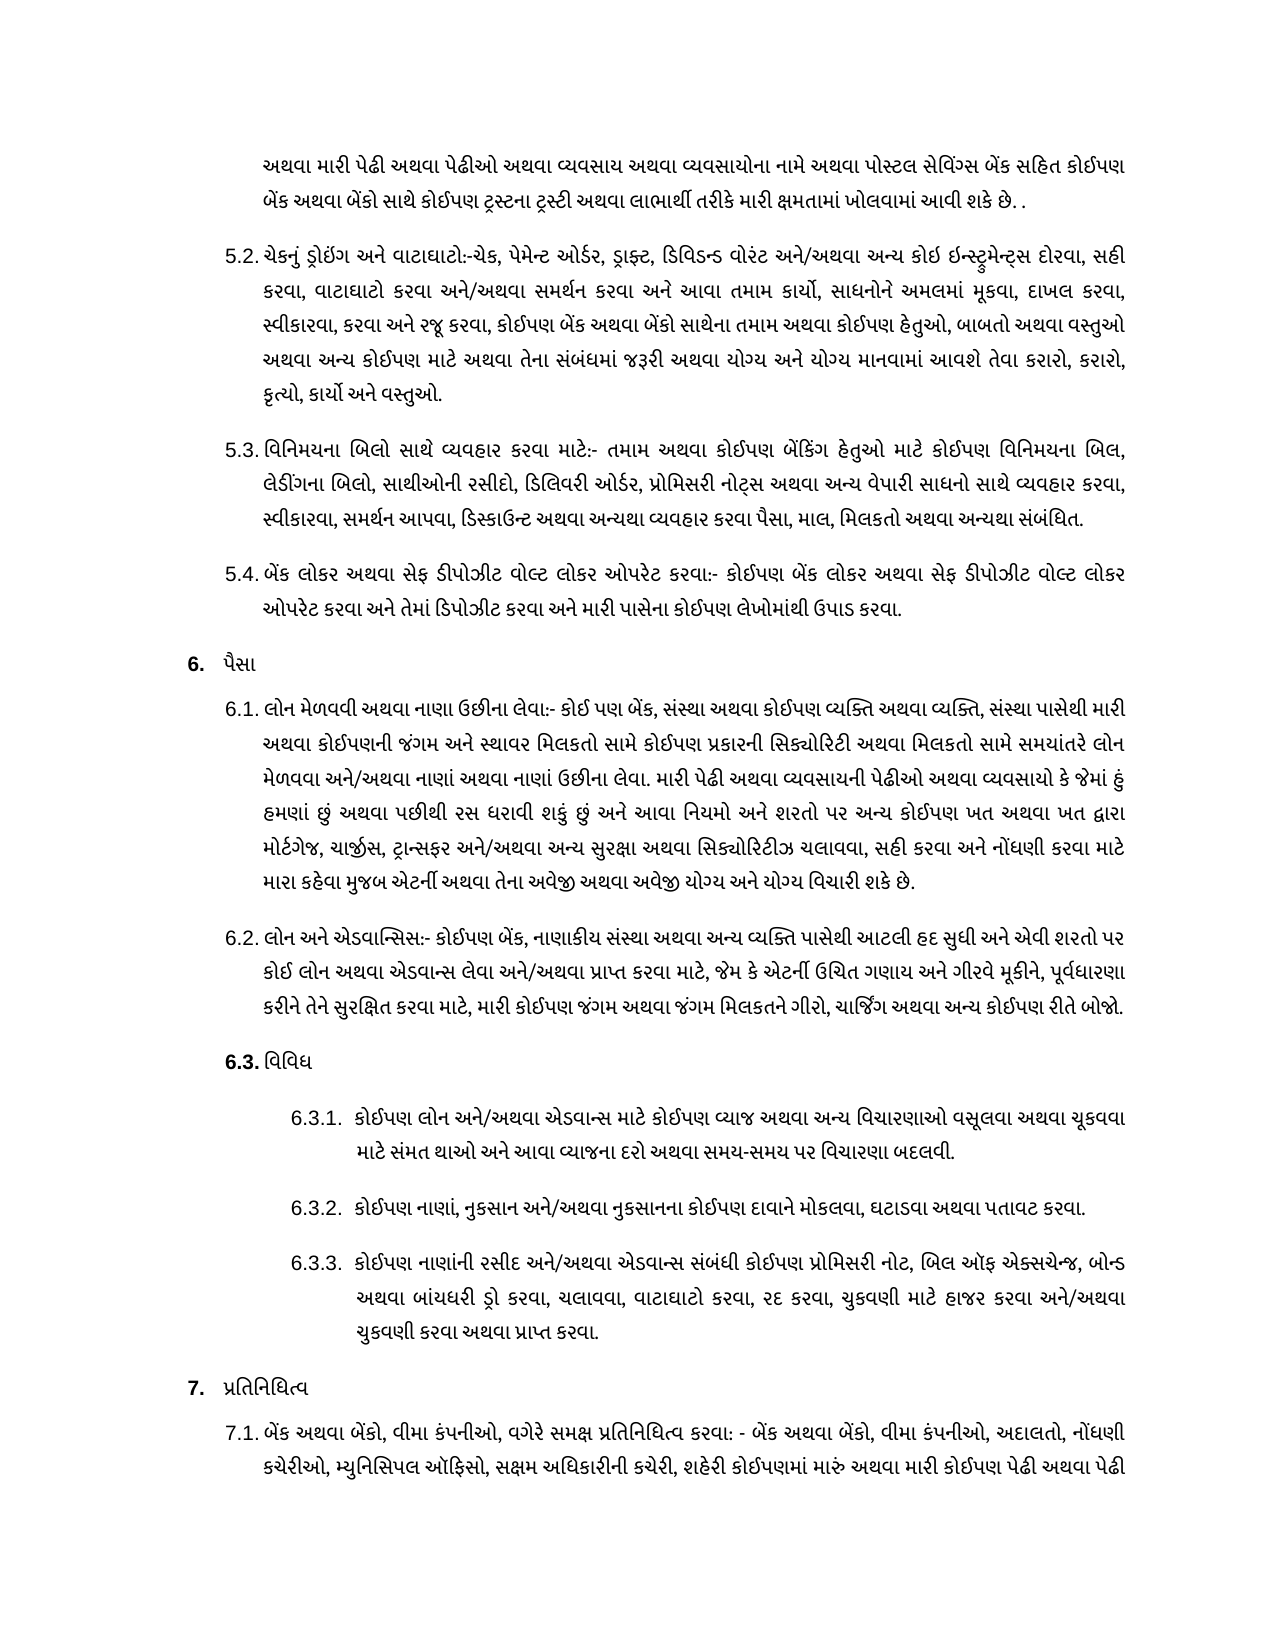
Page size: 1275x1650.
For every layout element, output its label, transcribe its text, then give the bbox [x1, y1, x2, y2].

text 6.3.1. [291, 1102, 1125, 1171]
text 6.1. [225, 693, 1125, 901]
text 7.1. [225, 1417, 1125, 1486]
text 5.1. [225, 150, 1125, 219]
text 5.4. [225, 558, 1125, 627]
text 7. [187, 1372, 1125, 1406]
text 6.3.2. [291, 1192, 1125, 1226]
text 5.2. [225, 240, 1125, 413]
text 5.3. [225, 434, 1125, 537]
text 6.3.3. [291, 1247, 1125, 1351]
text 6.3. [225, 1046, 1125, 1081]
text 6.2. [225, 922, 1125, 1025]
text 6. [187, 648, 1125, 683]
